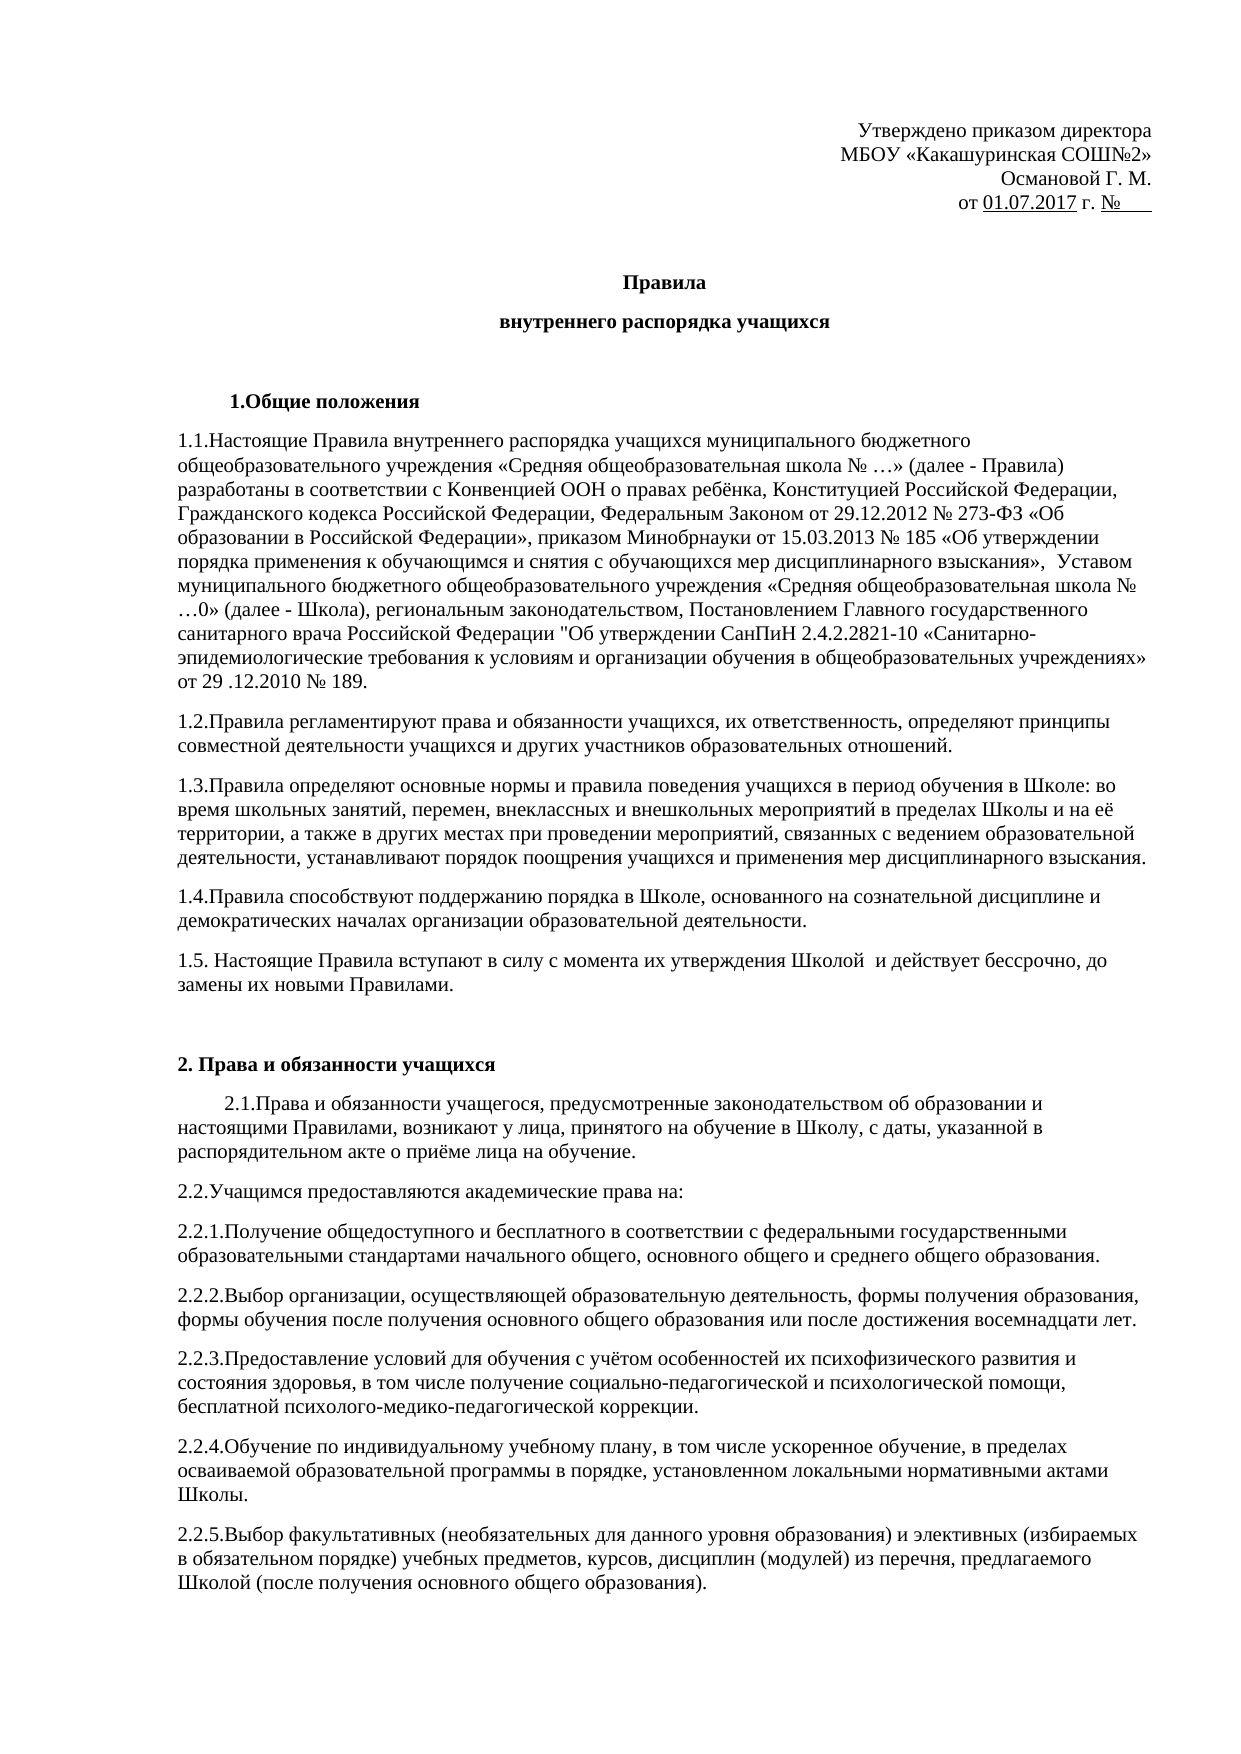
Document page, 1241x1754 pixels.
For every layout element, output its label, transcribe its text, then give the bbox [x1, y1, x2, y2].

text Османовой Г. М. [177, 166, 1152, 190]
text 2. Права и обязанности учащихся [177, 1052, 1152, 1076]
text 1.4.Правила способствуют поддержанию порядка в Школе, основанного на сознательной дисциплине и демократических началах организации образовательной деятельности. [177, 884, 1152, 932]
text 2.2.1.Получение общедоступного и бесплатного в соответствии с федеральными государственными образовательными стандартами начального общего, основного общего и среднего общего образования. [177, 1219, 1152, 1267]
text 2.2.5.Выбор факультативных (необязательных для данного уровня образования) и элективных (избираемых в обязательном порядке) учебных предметов, курсов, дисциплин (модулей) из перечня, предлагаемого Школой (после получения основного общего образования). [177, 1522, 1152, 1594]
text 2.2.2.Выбор организации, осуществляющей образовательную деятельность, формы получения образования, формы обучения после получения основного общего образования или после достижения восемнадцати лет. [177, 1282, 1152, 1331]
text 2.2.Учащимся предоставляются академические права на: [177, 1179, 1152, 1203]
text 1.1.Настоящие Правила внутреннего распорядка учащихся муниципального бюджетного общеобразовательного учреждения «Средняя общеобразовательная школа № …» (далее - Правила) разработаны в соответствии с Конвенцией ООН о правах ребёнка, Конституцией Российской Федерации, Гражданского кодекса Российской Федерации, Федеральным Законом от 29.12.2012 № 273-ФЗ «Об образовании в Российской Федерации», приказом Минобрнауки от 15.03.2013 № 185 «Об утверждении порядка применения к обучающимся и снятия с обучающихся мер дисциплинарного взыскания», Уставом муниципального бюджетного общеобразовательного учреждения «Средняя общеобразовательная школа № …0» (далее - Школа), региональным законодательством, Постановлением Главного государственного санитарного врача Российской Федерации "Об утверждении СанПиН 2.4.2.2821-10 «Санитарно-эпидемиологические требования к условиям и организации обучения в общеобразовательных учреждениях» от 29 .12.2010 № 189. [177, 428, 1152, 693]
text Утверждено приказом директора МБОУ «Какашуринская СОШ№2» [177, 118, 1152, 166]
text 1.3.Правила определяют основные нормы и правила поведения учащихся в период обучения в Школе: во время школьных занятий, перемен, внеклассных и внешкольных мероприятий в пределах Школы и на её территории, а также в других местах при проведении мероприятий, связанных с ведением образовательной деятельности, устанавливают порядок поощрения учащихся и применения мер дисциплинарного взыскания. [177, 772, 1152, 869]
text 2.2.3.Предоставление условий для обучения с учётом особенностей их психофизического развития и состояния здоровья, в том числе получение социально-педагогической и психологической помощи, бесплатной психолого-медико-педагогической коррекции. [177, 1346, 1152, 1418]
text 1.Общие положения [177, 389, 1152, 413]
text 1.5. Настоящие Правила вступают в силу с момента их утверждения Школой и действует бессрочно, до замены их новыми Правилами. [177, 948, 1152, 996]
text внутреннего распорядка учащихся [177, 309, 1152, 333]
text Правила [177, 270, 1152, 294]
text 2.2.4.Обучение по индивидуальному учебному плану, в том числе ускоренное обучение, в пределах осваиваемой образовательной программы в порядке, установленном локальными нормативными актами Школы. [177, 1434, 1152, 1506]
text от 01.07.2017 г. № [177, 190, 1152, 214]
text 1.2.Правила регламентируют права и обязанности учащихся, их ответственность, определяют принципы совместной деятельности учащихся и других участников образовательных отношений. [177, 709, 1152, 757]
text 2.1.Права и обязанности учащегося, предусмотренные законодательством об образовании и настоящими Правилами, возникают у лица, принятого на обучение в Школу, с даты, указанной в распорядительном акте о приёме лица на обучение. [177, 1091, 1152, 1163]
